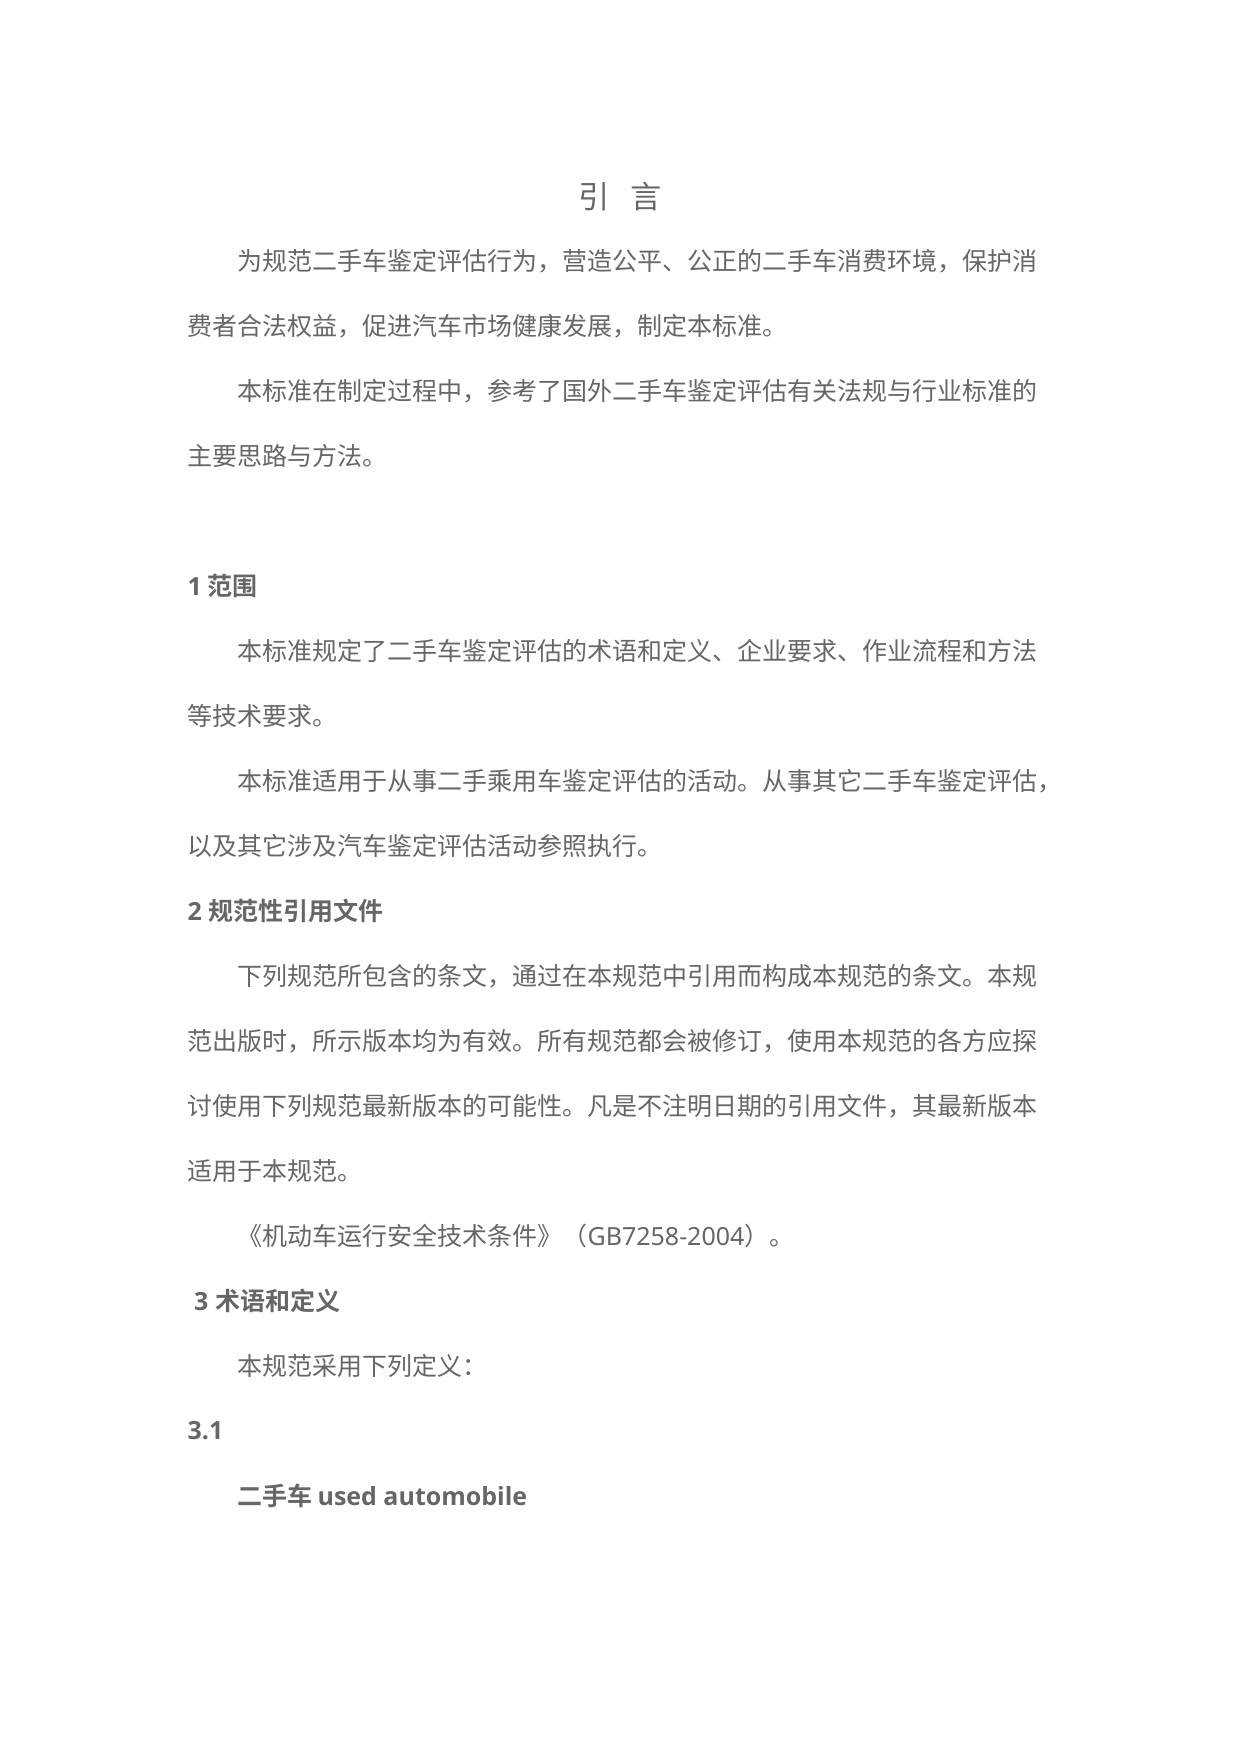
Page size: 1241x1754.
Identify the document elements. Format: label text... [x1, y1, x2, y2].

subtitle 1范围 [187, 552, 1053, 617]
text 为规范二手车鉴定评估行为，营造公平、公正的二手车消费环境，保护消费者合法权益，促进汽车市场健康发展，制定本标准。 [187, 227, 1053, 357]
text 本规范采用下列定义： [187, 1332, 1053, 1397]
text 《机动车运行安全技术条件》（GB7258-2004）。 [187, 1202, 1053, 1267]
subtitle 3 术语和定义 [187, 1267, 1053, 1332]
text 本标准规定了二手车鉴定评估的术语和定义、企业要求、作业流程和方法等技术要求。 [187, 617, 1053, 747]
subtitle 2 规范性引用文件 [187, 877, 1053, 942]
text 下列规范所包含的条文，通过在本规范中引用而构成本规范的条文。本规范出版时，所示版本均为有效。所有规范都会被修订，使用本规范的各方应探讨使用下列规范最新版本的可能性。凡是不注明日期的引用文件，其最新版本适用于本规范。 [187, 942, 1053, 1202]
text 二手车used automobile [187, 1462, 1053, 1527]
text 引 言 [187, 162, 1053, 227]
text 本标准在制定过程中，参考了国外二手车鉴定评估有关法规与行业标准的主要思路与方法。 [187, 357, 1053, 487]
text 3.1 [187, 1397, 1053, 1462]
text 本标准适用于从事二手乘用车鉴定评估的活动。从事其它二手车鉴定评估，以及其它涉及汽车鉴定评估活动参照执行。 [187, 747, 1053, 877]
